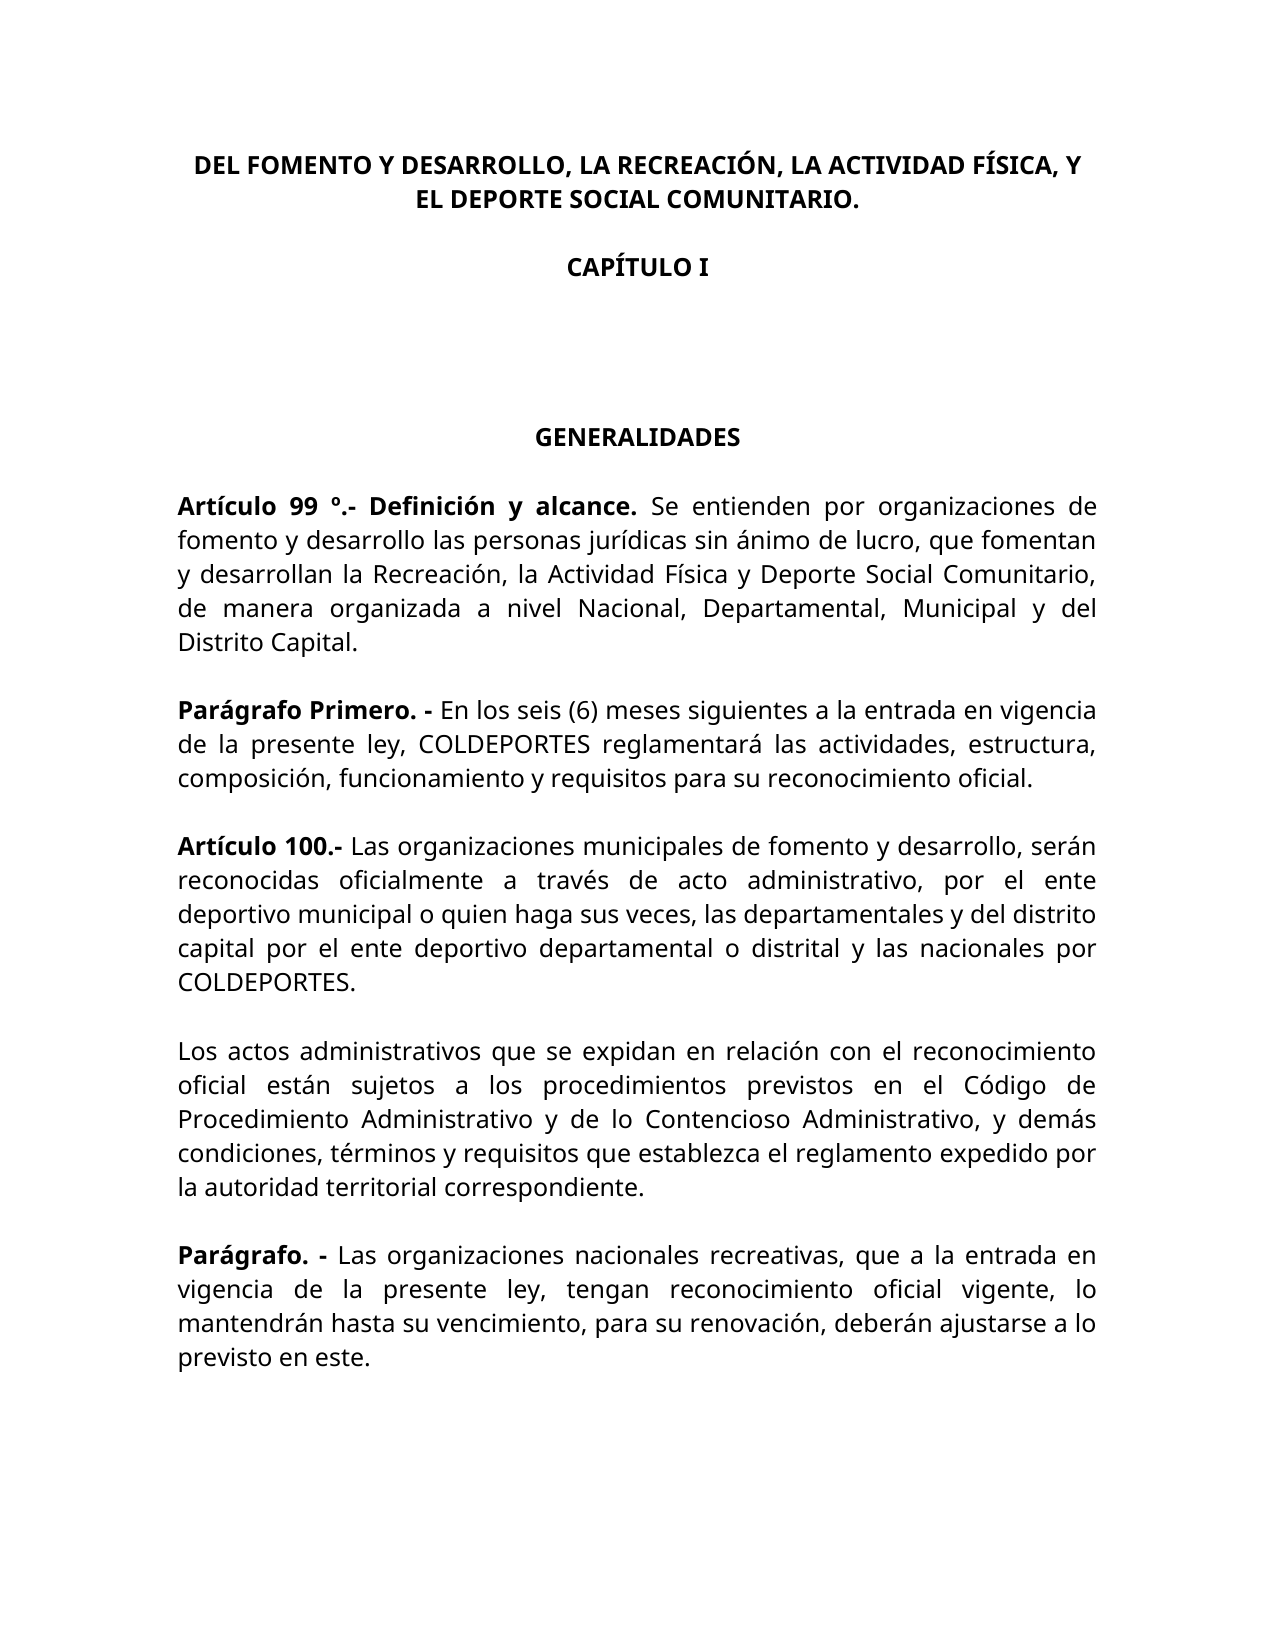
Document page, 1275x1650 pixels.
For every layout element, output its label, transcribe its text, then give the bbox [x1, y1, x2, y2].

text DEL FOMENTO Y DESARROLLO, LA RECREACIÓN, LA ACTIVIDAD FÍSICA, Y EL DEPORTE SOCIAL COMUNITARIO. [177, 148, 1098, 216]
text Parágrafo. - Las organizaciones nacionales recreativas, que a la entrada en vigencia de la presente ley, tengan reconocimiento oficial vigente, lo mantendrán hasta su vencimiento, para su renovación, deberán ajustarse a lo previsto en este. [177, 1238, 1098, 1374]
text GENERALIDADES [177, 420, 1098, 454]
text CAPÍTULO I [177, 250, 1098, 284]
text Artículo 100.- Las organizaciones municipales de fomento y desarrollo, serán reconocidas oficialmente a través de acto administrativo, por el ente deportivo municipal o quien haga sus veces, las departamentales y del distrito capital por el ente deportivo departamental o distrital y las nacionales por COLDEPORTES. [177, 829, 1098, 999]
text Los actos administrativos que se expidan en relación con el reconocimiento oficial están sujetos a los procedimientos previstos en el Código de Procedimiento Administrativo y de lo Contencioso Administrativo, y demás condiciones, términos y requisitos que establezca el reglamento expedido por la autoridad territorial correspondiente. [177, 1033, 1098, 1203]
text Artículo 99 º.- Definición y alcance. Se entienden por organizaciones de fomento y desarrollo las personas jurídicas sin ánimo de lucro, que fomentan y desarrollan la Recreación, la Actividad Física y Deporte Social Comunitario, de manera organizada a nivel Nacional, Departamental, Municipal y del Distrito Capital. [177, 488, 1098, 658]
text Parágrafo Primero. - En los seis (6) meses siguientes a la entrada en vigencia de la presente ley, COLDEPORTES reglamentará las actividades, estructura, composición, funcionamiento y requisitos para su reconocimiento oficial. [177, 693, 1098, 795]
